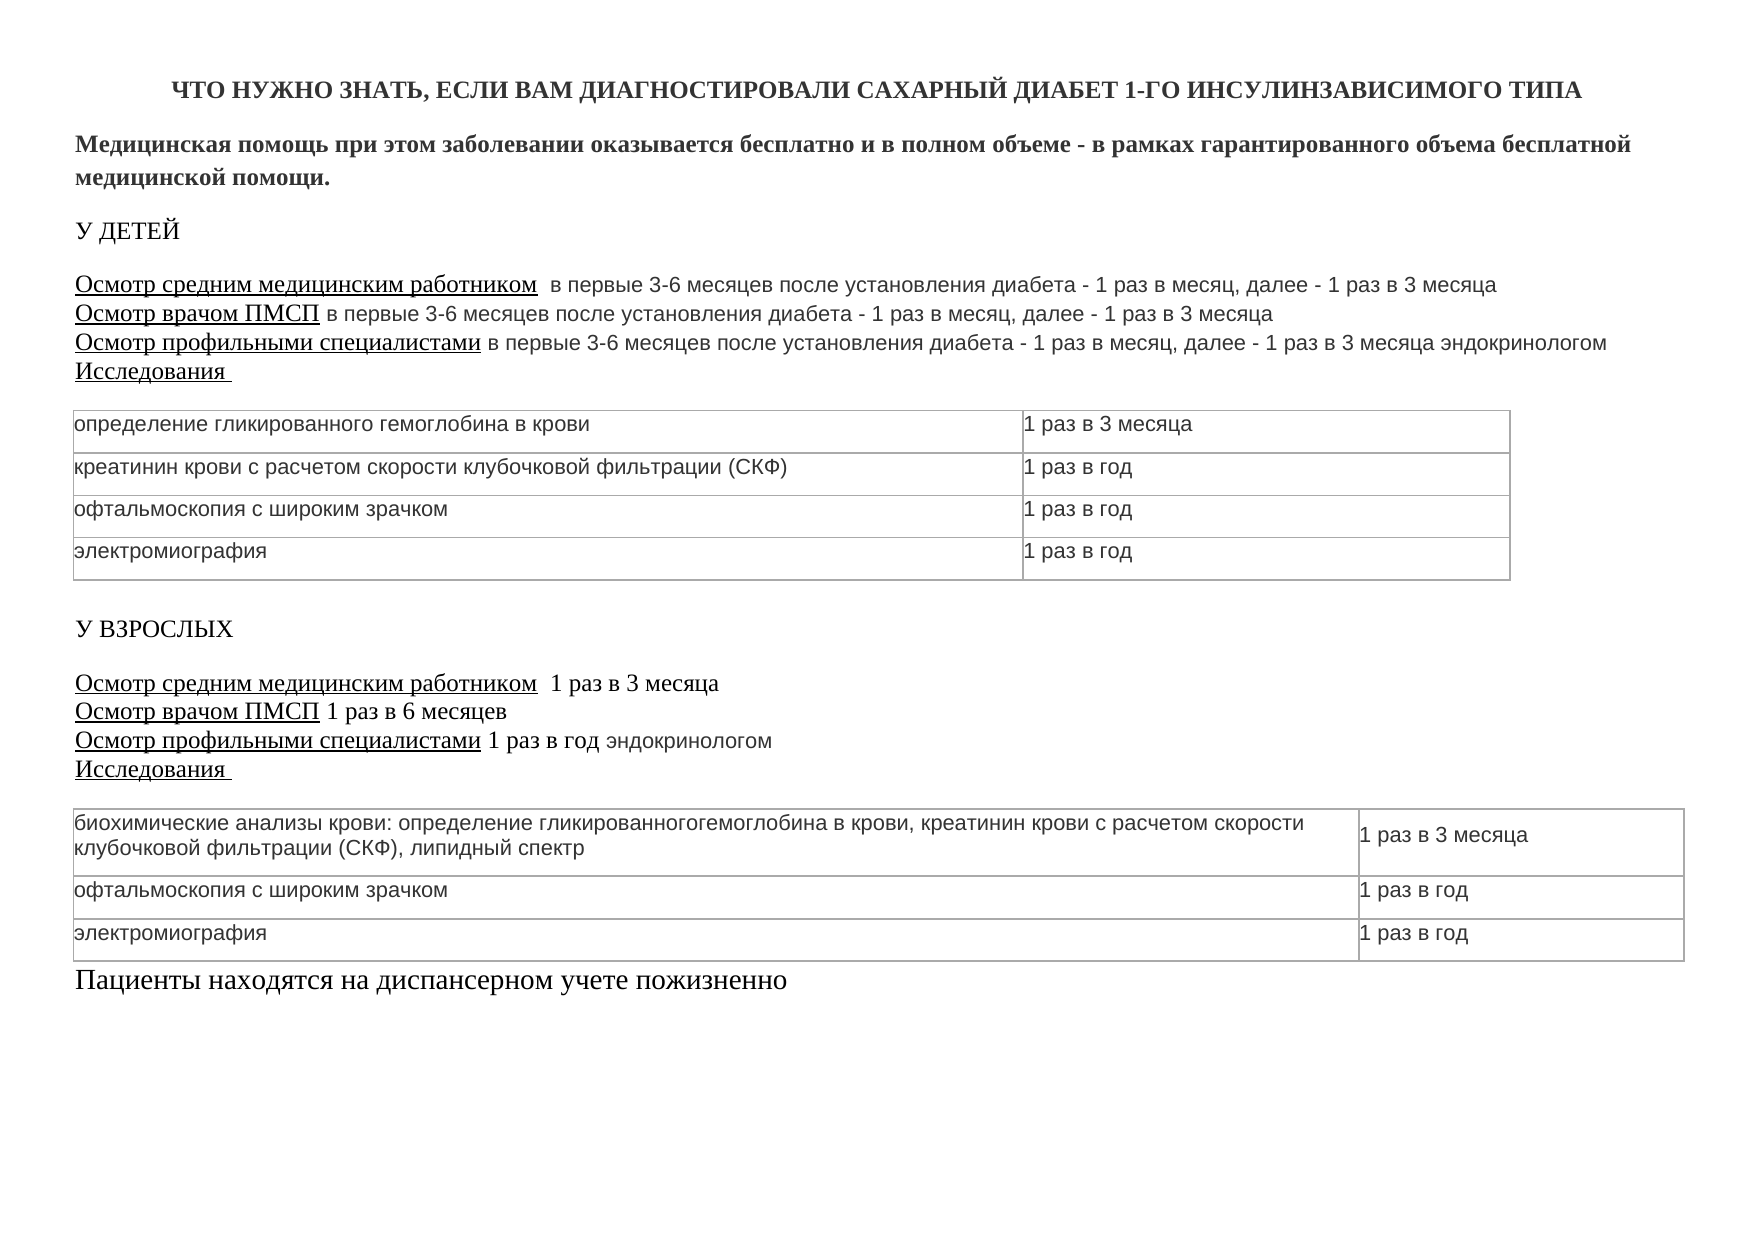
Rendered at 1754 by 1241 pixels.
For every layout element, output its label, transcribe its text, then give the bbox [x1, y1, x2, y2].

text Осмотр врачом ПМСП 1 раз в 6 месяцев [75, 696, 1679, 725]
text Пациенты находятся на диспансерном учете пожизненно [75, 962, 1679, 995]
text Осмотр профильными специалистами в первые 3-6 месяцев после установления диабета - 1 раз в месяц, далее - 1 раз в 3 месяца эндокринологом [75, 327, 1679, 356]
table_cell 1 раз в год [1024, 454, 1509, 494]
table_cell креатинин крови с расчетом скорости клубочковой фильтрации (СКФ) [74, 454, 1022, 494]
text Осмотр средним медицинским работником в первые 3-6 месяцев после установления диабета - 1 раз в месяц, далее - 1 раз в 3 месяца [75, 269, 1679, 298]
text Медицинская помощь при этом заболевании оказывается бесплатно и в полном объеме - в рамках гарантированного объема бесплатной медицинской помощи. [75, 129, 1679, 191]
text Осмотр средним медицинским работником 1 раз в 3 месяца [75, 668, 1679, 696]
text Осмотр профильными специалистами 1 раз в год эндокринологом [75, 725, 1679, 754]
table_cell 1 раз в год [1024, 496, 1509, 537]
table_cell офтальмоскопия с широким зрачком [74, 496, 1022, 537]
text Осмотр врачом ПМСП в первые 3-6 месяцев после установления диабета - 1 раз в месяц, далее - 1 раз в 3 месяца [75, 298, 1679, 327]
table_cell электромиография [74, 538, 1022, 579]
table_header определение гликированного гемоглобина в крови [74, 411, 1022, 452]
text ЧТО НУЖНО ЗНАТЬ, ЕСЛИ ВАМ ДИАГНОСТИРОВАЛИ САХАРНЫЙ ДИАБЕТ 1-ГО ИНСУЛИНЗАВИСИМОГО ТИПА [75, 75, 1679, 104]
table_cell офтальмоскопия с широким зрачком [74, 877, 1358, 918]
table_cell 1 раз в год [1024, 538, 1509, 579]
table_cell электромиография [74, 920, 1358, 960]
text Исследования [75, 754, 1679, 783]
table_cell 1 раз в год [1360, 920, 1683, 960]
table_cell 1 раз в год [1360, 877, 1683, 918]
table_header биохимические анализы крови: определение гликированногогемоглобина в крови, креатинин крови с расчетом скорости клубочковой фильтрации (СКФ), липидный спектр [74, 810, 1358, 875]
text У ВЗРОСЛЫХ [75, 614, 1679, 643]
text У ДЕТЕЙ [75, 216, 1679, 244]
table_header 1 раз в 3 месяца [1360, 810, 1683, 875]
text Исследования [75, 356, 1679, 384]
table_header 1 раз в 3 месяца [1024, 411, 1509, 452]
